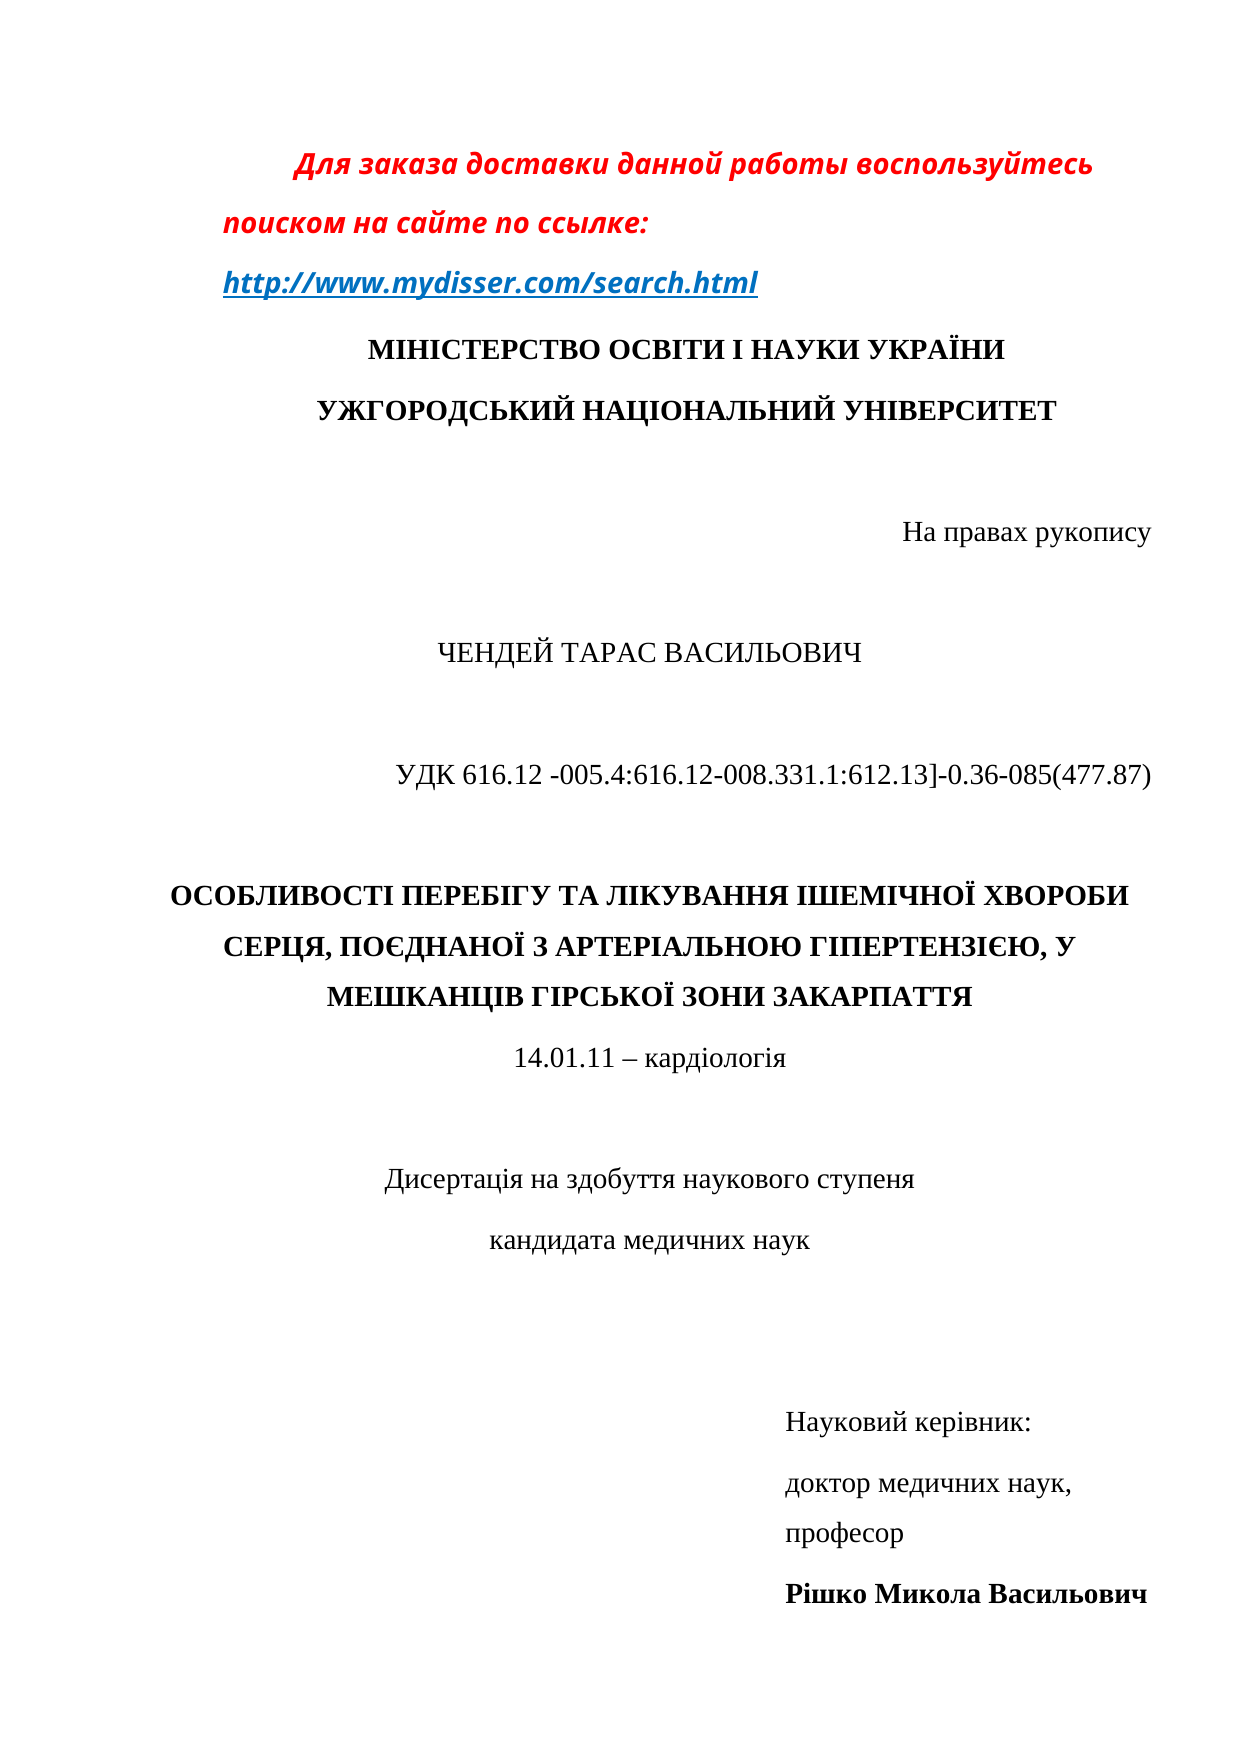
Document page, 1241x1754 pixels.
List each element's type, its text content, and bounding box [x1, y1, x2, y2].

text Науковий керівник: [785, 1404, 1152, 1438]
text доктор медичних наук, професор [785, 1465, 1152, 1549]
text УЖГОРОДСЬКИЙ НАЦІОНАЛЬНИЙ УНІВЕРСИТЕТ [148, 393, 1152, 426]
text На правах рукопису [148, 514, 1152, 548]
text ЧЕНДЕЙ ТАРАС ВАСИЛЬОВИЧ [148, 636, 1152, 669]
text кандидата медичних наук [148, 1222, 1152, 1256]
text УДК 616.12 -005.4:616.12-008.331.1:612.13]-0.36-085(477.87) [148, 757, 1152, 791]
text Рішко Микола Васильович [785, 1576, 1152, 1609]
text Дисертація на здобуття наукового ступеня [148, 1161, 1152, 1195]
text ОСОБЛИВОСТІ ПЕРЕБІГУ ТА ЛІКУВАННЯ ІШЕМІЧНОЇ ХВОРОБИ СЕРЦЯ, ПОЄДНАНОЇ З АРТЕРІАЛЬНОЮ ГІПЕРТЕНЗІЄЮ, У МЕШКАНЦІВ ГІРСЬКОЇ ЗОНИ ЗАКАРПАТТЯ [148, 878, 1152, 1013]
subtitle Для заказа доставки данной работы воспользуйтесь поиском на сайте по ссылке: http://www.mydisser.com/search.html [223, 143, 1130, 302]
text МІНІСТЕРСТВО ОСВІТИ І НАУКИ УКРАЇНИ [148, 332, 1152, 366]
text 14.01.11 – кардіологія [148, 1040, 1152, 1073]
